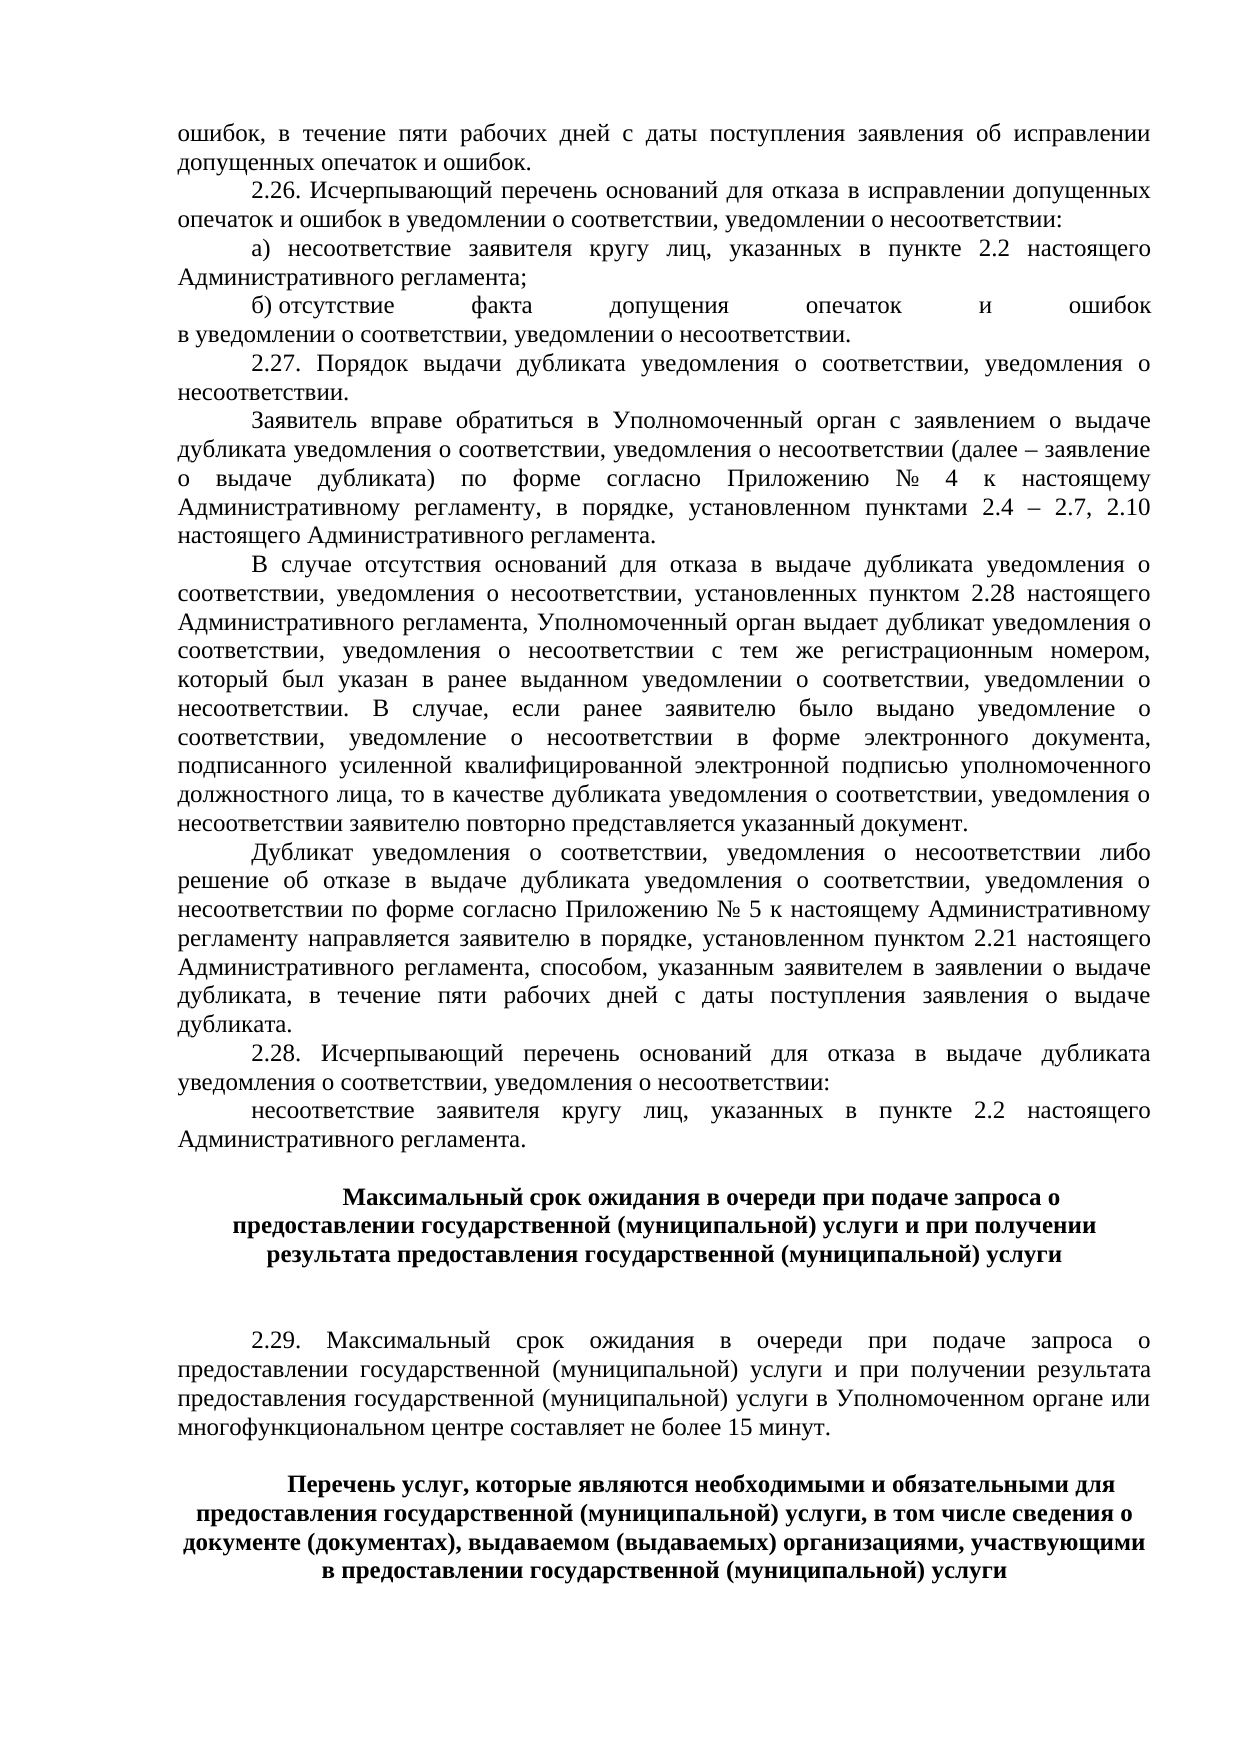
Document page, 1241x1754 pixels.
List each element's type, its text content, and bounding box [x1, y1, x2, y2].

text 2.29. Максимальный срок ожидания в очереди при подаче запроса о предоставлении государственной (муниципальной) услуги и при получении результата предоставления государственной (муниципальной) услуги в Уполномоченном органе или многофункциональном центре составляет не более 15 минут. [177, 1326, 1152, 1441]
text Дубликат уведомления о соответствии, уведомления о несоответствии либо решение об отказе в выдаче дубликата уведомления о соответствии, уведомления о несоответствии по форме согласно Приложению № 5 к настоящему Административному регламенту направляется заявителю в порядке, установленном пунктом 2.21 настоящего Административного регламента, способом, указанным заявителем в заявлении о выдаче дубликата, в течение пяти рабочих дней с даты поступления заявления о выдаче дубликата. [177, 837, 1152, 1038]
text а) несоответствие заявителя кругу лиц, указанных в пункте 2.2 настоящего Административного регламента; [177, 233, 1152, 291]
text 2.27. Порядок выдачи дубликата уведомления о соответствии, уведомления о несоответствии. [177, 348, 1152, 406]
text несоответствие заявителя кругу лиц, указанных в пункте 2.2 настоящего Административного регламента. [177, 1096, 1152, 1153]
text Максимальный срок ожидания в очереди при подаче запроса о предоставлении государственной (муниципальной) услуги и при получении результата предоставления государственной (муниципальной) услуги [177, 1182, 1152, 1268]
text 2.26. Исчерпывающий перечень оснований для отказа в исправлении допущенных опечаток и ошибок в уведомлении о соответствии, уведомлении о несоответствии: [177, 176, 1152, 233]
text б) отсутствие факта допущения опечаток и ошибок в уведомлении о соответствии, уведомлении о несоответствии. [177, 291, 1152, 348]
text 2.28. Исчерпывающий перечень оснований для отказа в выдаче дубликата уведомления о соответствии, уведомления о несоответствии: [177, 1038, 1152, 1096]
text Перечень услуг, которые являются необходимыми и обязательными для предоставления государственной (муниципальной) услуги, в том числе сведения о документе (документах), выдаваемом (выдаваемых) организациями, участвующими в предоставлении государственной (муниципальной) услуги [177, 1469, 1152, 1584]
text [177, 118, 1152, 176]
text Заявитель вправе обратиться в Уполномоченный орган с заявлением о выдаче дубликата уведомления о соответствии, уведомления о несоответствии (далее – заявление о выдаче дубликата) по форме согласно Приложению № 4 к настоящему Административному регламенту, в порядке, установленном пунктами 2.4 – 2.7, 2.10 настоящего Административного регламента. [177, 406, 1152, 549]
text В случае отсутствия оснований для отказа в выдаче дубликата уведомления о соответствии, уведомления о несоответствии, установленных пунктом 2.28 настоящего Административного регламента, Уполномоченный орган выдает дубликат уведомления о соответствии, уведомления о несоответствии с тем же регистрационным номером, который был указан в ранее выданном уведомлении о соответствии, уведомлении о несоответствии. В случае, если ранее заявителю было выдано уведомление о соответствии, уведомление о несоответствии в форме электронного документа, подписанного усиленной квалифицированной электронной подписью уполномоченного должностного лица, то в качестве дубликата уведомления о соответствии, уведомления о несоответствии заявителю повторно представляется указанный документ. [177, 549, 1152, 837]
